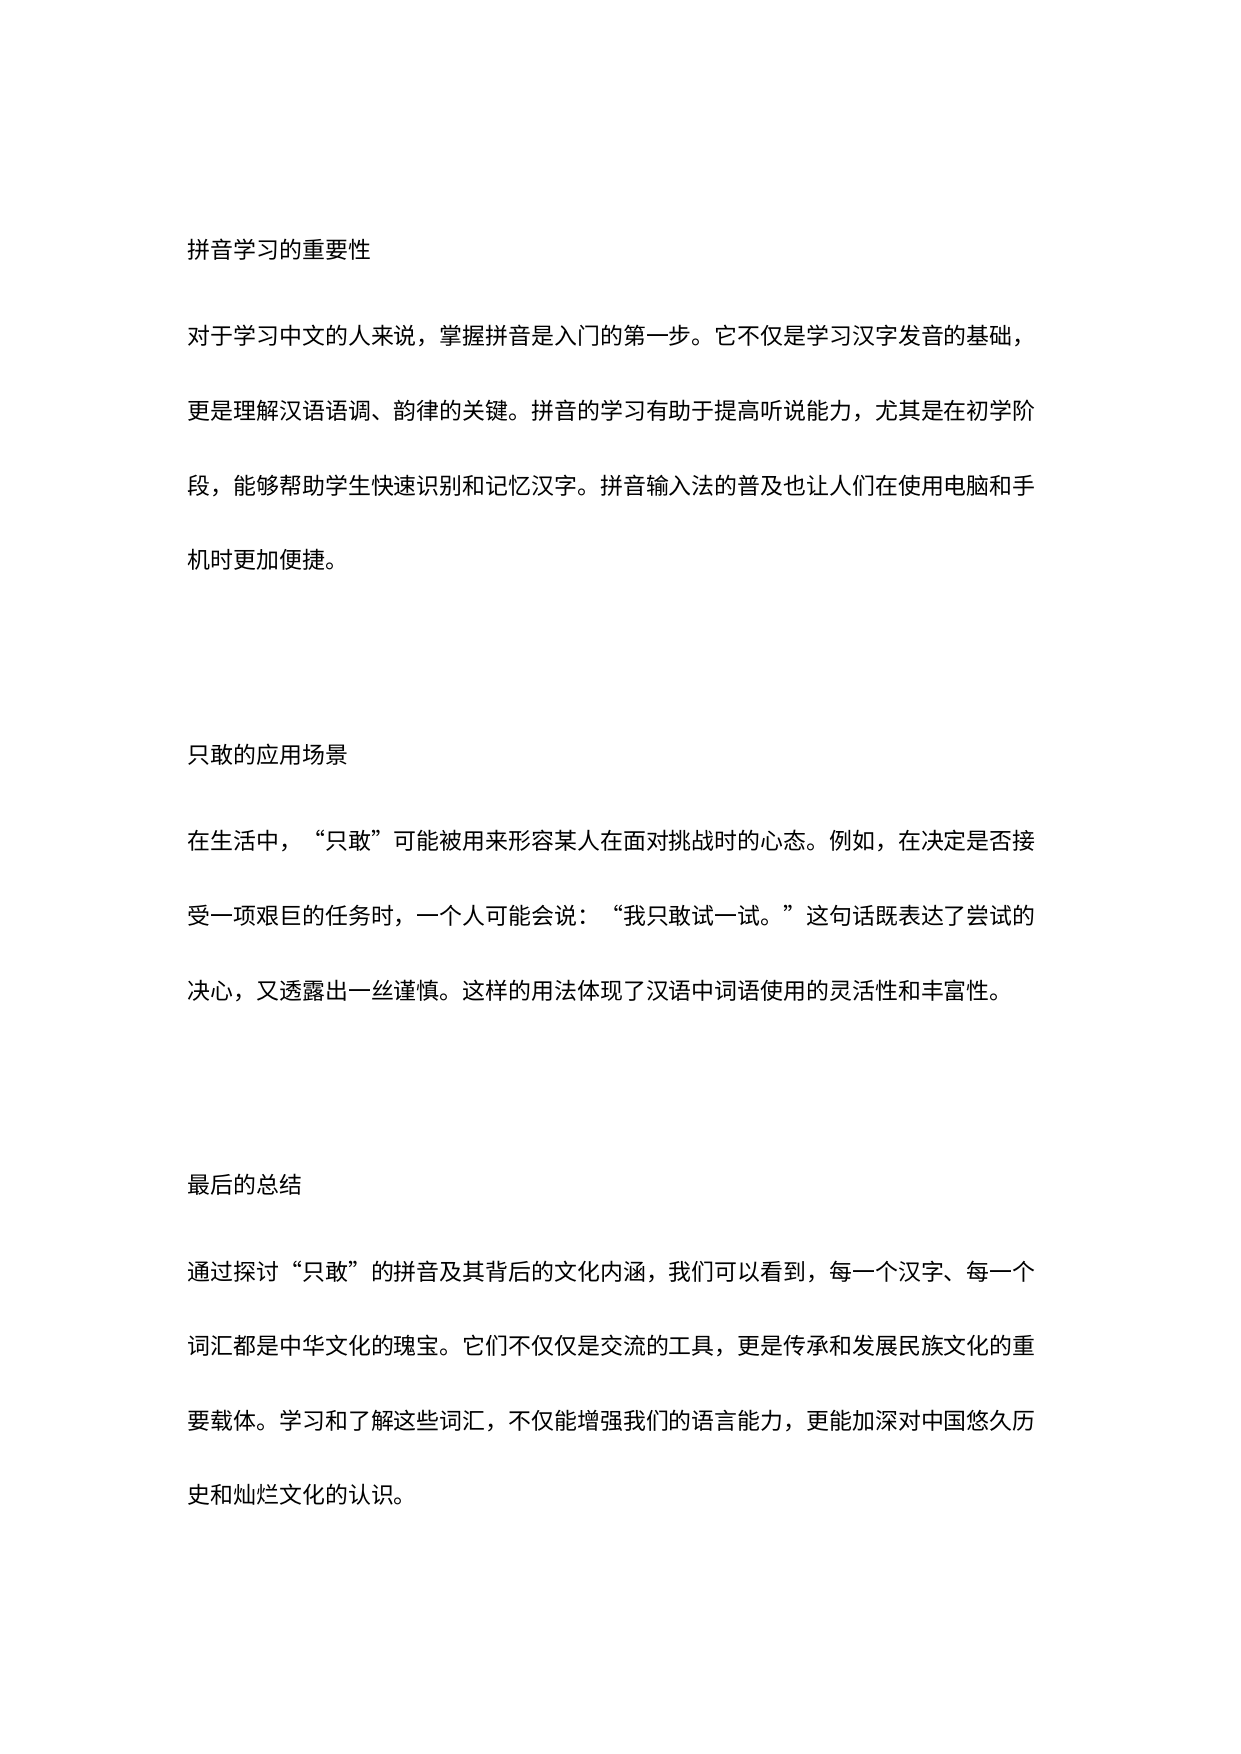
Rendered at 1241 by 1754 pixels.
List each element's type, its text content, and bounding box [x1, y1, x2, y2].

text 通过探讨“只敢”的拼音及其背后的文化内涵，我们可以看到，每一个汉字、每一个词汇都是中华文化的瑰宝。它们不仅仅是交流的工具，更是传承和发展民族文化的重要载体。学习和了解这些词汇，不仅能增强我们的语言能力，更能加深对中国悠久历史和灿烂文化的认识。 [187, 1237, 1053, 1527]
text 只敢的应用场景 [187, 721, 1053, 786]
text 最后的总结 [187, 1151, 1053, 1216]
text 拼音学习的重要性 [187, 216, 1053, 281]
text 在生活中，“只敢”可能被用来形容某人在面对挑战时的心态。例如，在决定是否接受一项艰巨的任务时，一个人可能会说：“我只敢试一试。”这句话既表达了尝试的决心，又透露出一丝谨慎。这样的用法体现了汉语中词语使用的灵活性和丰富性。 [187, 807, 1053, 1022]
text 对于学习中文的人来说，掌握拼音是入门的第一步。它不仅是学习汉字发音的基础，更是理解汉语语调、韵律的关键。拼音的学习有助于提高听说能力，尤其是在初学阶段，能够帮助学生快速识别和记忆汉字。拼音输入法的普及也让人们在使用电脑和手机时更加便捷。 [187, 302, 1053, 591]
